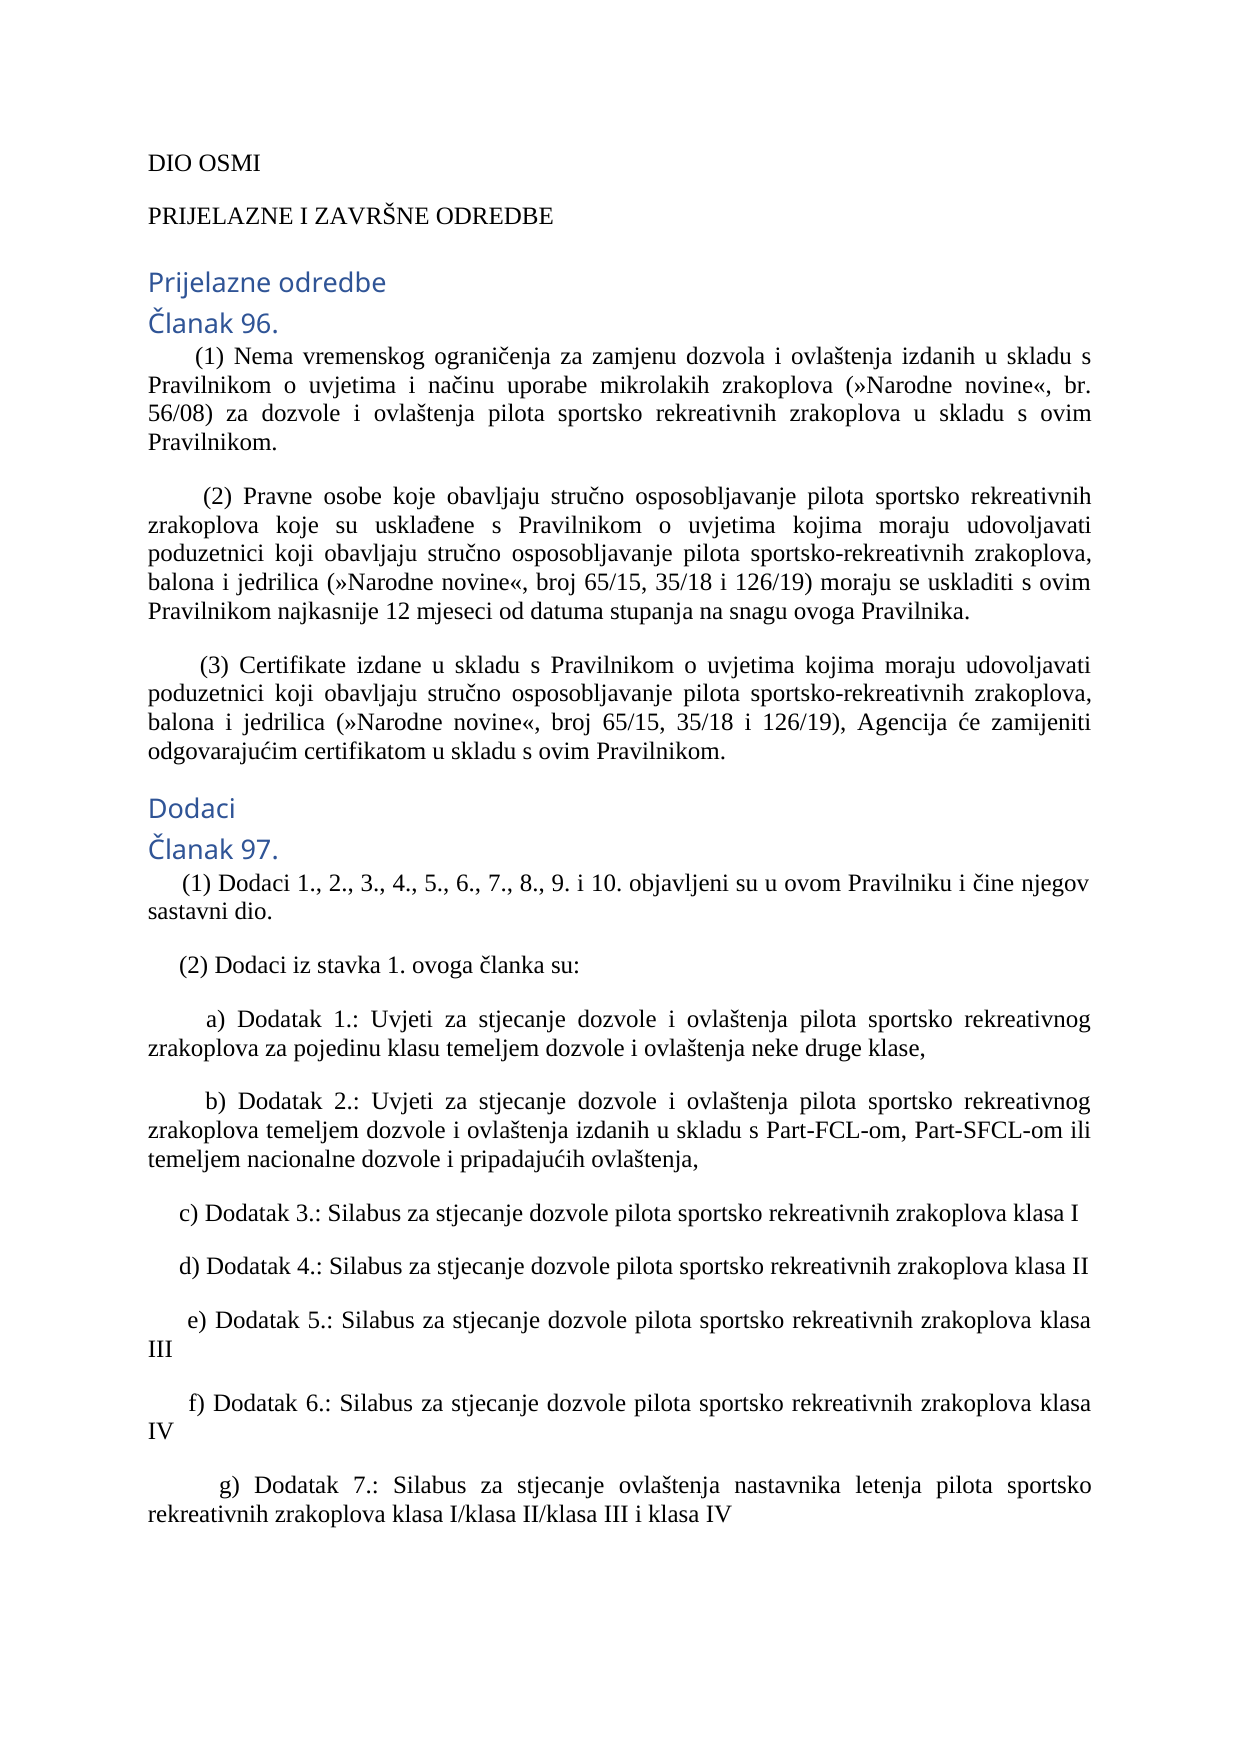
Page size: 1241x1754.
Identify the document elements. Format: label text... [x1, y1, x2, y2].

subtitle Dodaci [148, 790, 1093, 827]
text (2) Dodaci iz stavka 1. ovoga članka su: [148, 950, 1093, 979]
text c) Dodatak 3.: Silabus za stjecanje dozvole pilota sportsko rekreativnih zrakoplova klasa I [148, 1198, 1093, 1226]
subtitle PRIJELAZNE I ZAVRŠNE ODREDBE [148, 201, 1093, 230]
text e) Dodatak 5.: Silabus za stjecanje dozvole pilota sportsko rekreativnih zrakoplova klasa III [148, 1305, 1093, 1363]
text a) Dodatak 1.: Uvjeti za stjecanje dozvole i ovlaštenja pilota sportsko rekreativnog zrakoplova za pojedinu klasu temeljem dozvole i ovlaštenja neke druge klase, [148, 1004, 1093, 1061]
text (3) Certifikate izdane u skladu s Pravilnikom o uvjetima kojima moraju udovoljavati poduzetnici koji obavljaju stručno osposobljavanje pilota sportsko-rekreativnih zrakoplova, balona i jedrilica (»Narodne novine«, broj 65/15, 35/18 i 126/19), Agencija će zamijeniti odgovarajućim certifikatom u skladu s ovim Pravilnikom. [148, 650, 1093, 765]
text f) Dodatak 6.: Silabus za stjecanje dozvole pilota sportsko rekreativnih zrakoplova klasa IV [148, 1388, 1093, 1445]
subtitle Članak 97. [148, 831, 1093, 868]
text d) Dodatak 4.: Silabus za stjecanje dozvole pilota sportsko rekreativnih zrakoplova klasa II [148, 1251, 1093, 1280]
text (1) Nema vremenskog ograničenja za zamjenu dozvola i ovlaštenja izdanih u skladu s Pravilnikom o uvjetima i načinu uporabe mikrolakih zrakoplova (»Narodne novine«, br. 56/08) za dozvole i ovlaštenja pilota sportsko rekreativnih zrakoplova u skladu s ovim Pravilnikom. [148, 341, 1093, 456]
text b) Dodatak 2.: Uvjeti za stjecanje dozvole i ovlaštenja pilota sportsko rekreativnog zrakoplova temeljem dozvole i ovlaštenja izdanih u skladu s Part-FCL-om, Part-SFCL-om ili temeljem nacionalne dozvole i pripadajućih ovlaštenja, [148, 1086, 1093, 1173]
subtitle Članak 96. [148, 304, 1093, 341]
text g) Dodatak 7.: Silabus za stjecanje ovlaštenja nastavnika letenja pilota sportsko rekreativnih zrakoplova klasa I/klasa II/klasa III i klasa IV [148, 1470, 1093, 1528]
text (2) Pravne osobe koje obavljaju stručno osposobljavanje pilota sportsko rekreativnih zrakoplova koje su usklađene s Pravilnikom o uvjetima kojima moraju udovoljavati poduzetnici koji obavljaju stručno osposobljavanje pilota sportsko-rekreativnih zrakoplova, balona i jedrilica (»Narodne novine«, broj 65/15, 35/18 i 126/19) moraju se uskladiti s ovim Pravilnikom najkasnije 12 mjeseci od datuma stupanja na snagu ovoga Pravilnika. [148, 481, 1093, 625]
subtitle Prijelazne odredbe [148, 263, 1093, 300]
text (1) Dodaci 1., 2., 3., 4., 5., 6., 7., 8., 9. i 10. objavljeni su u ovom Pravilniku i čine njegov sastavni dio. [148, 868, 1093, 925]
subtitle DIO OSMI [148, 148, 1093, 176]
